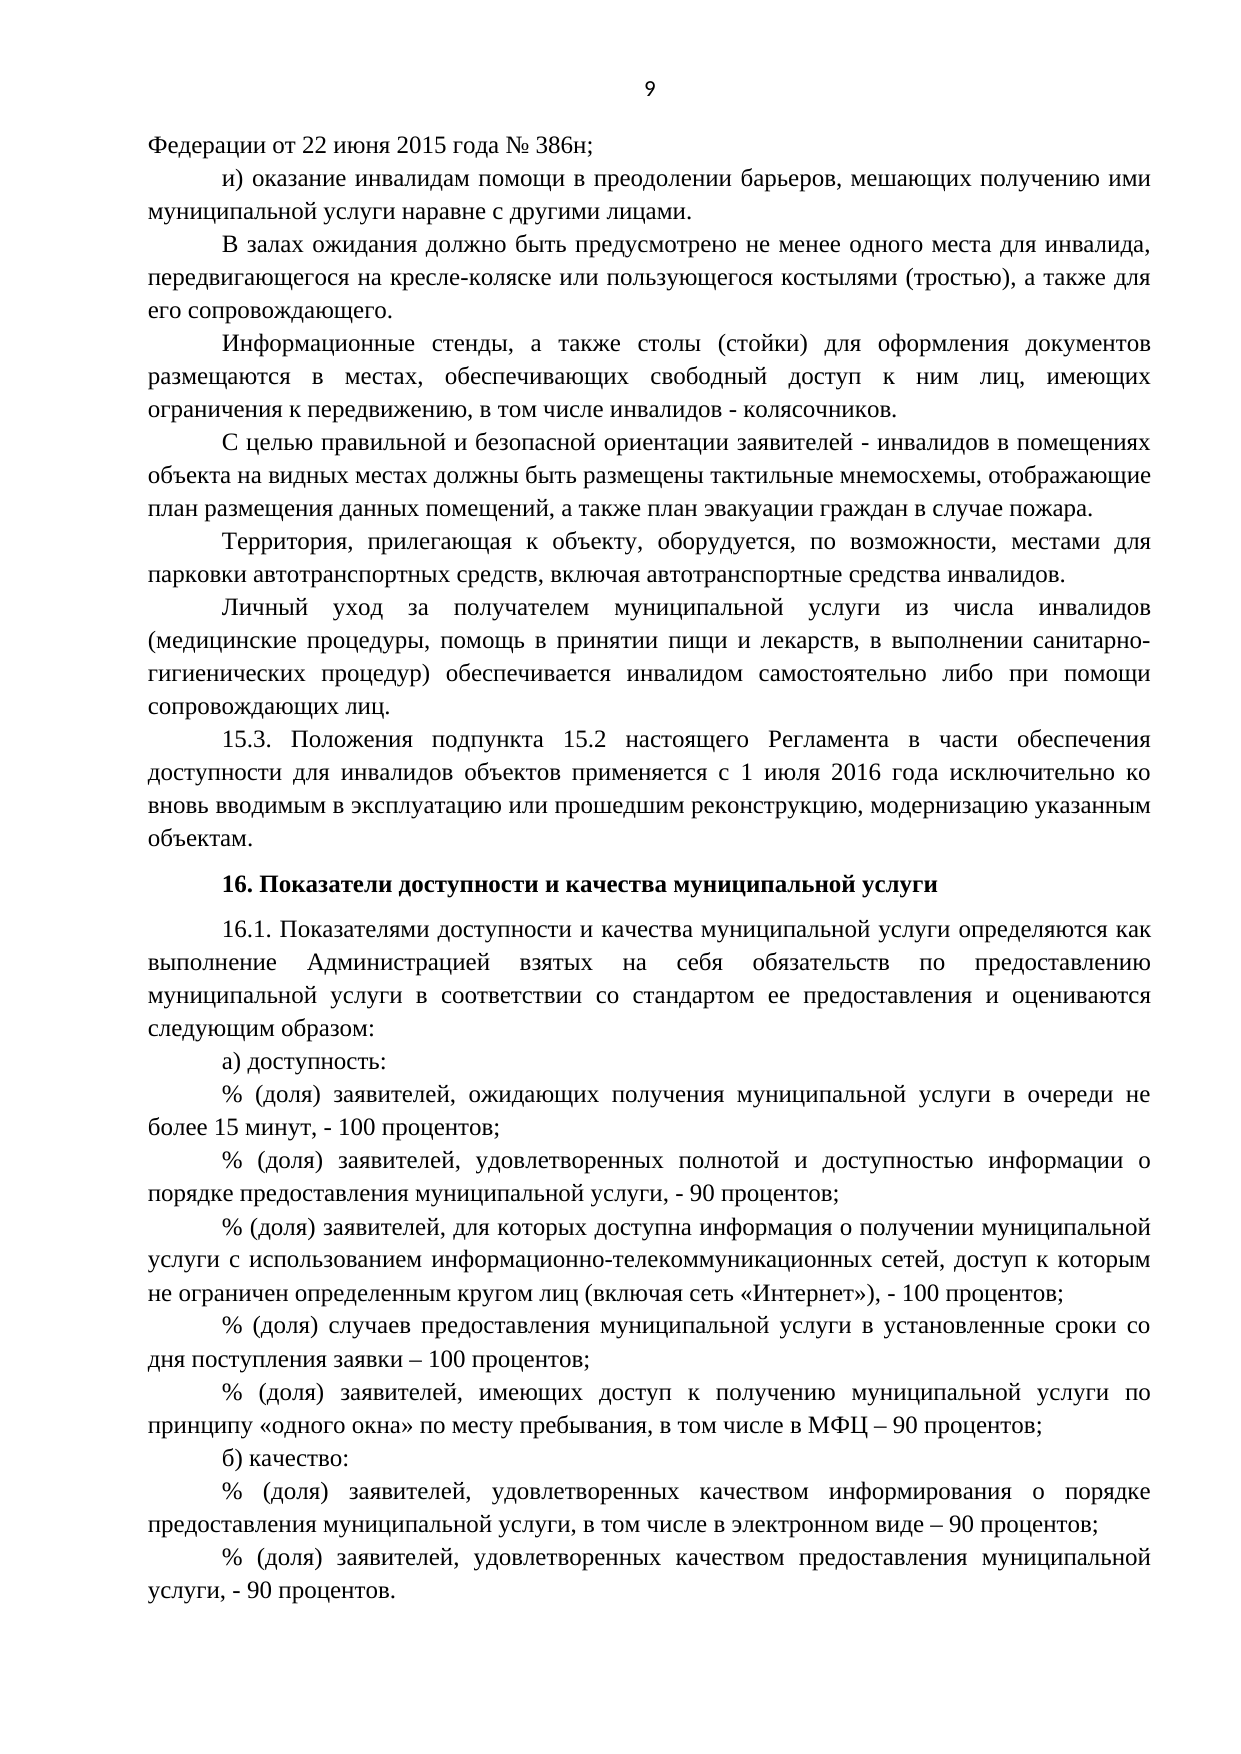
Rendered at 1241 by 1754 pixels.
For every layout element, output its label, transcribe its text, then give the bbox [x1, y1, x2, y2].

text % (доля) заявителей, удовлетворенных качеством информирования о порядке предоставления муниципальной услуги, в том числе в электронном виде – 90 процентов; [148, 1476, 1152, 1537]
text % (доля) заявителей, имеющих доступ к получению муниципальной услуги по принципу «одного окна» по месту пребывания, в том числе в МФЦ – 90 процентов; [148, 1377, 1152, 1438]
text Территория, прилегающая к объекту, оборудуется, по возможности, местами для парковки автотранспортных средств, включая автотранспортные средства инвалидов. [148, 526, 1152, 588]
text С целью правильной и безопасной ориентации заявителей - инвалидов в помещениях объекта на видных местах должны быть размещены тактильные мнемосхемы, отображающие план размещения данных помещений, а также план эвакуации граждан в случае пожара. [148, 427, 1152, 522]
text % (доля) случаев предоставления муниципальной услуги в установленные сроки со дня поступления заявки – 100 процентов; [148, 1311, 1152, 1372]
text Информационные стенды, а также столы (стойки) для оформления документов размещаются в местах, обеспечивающих свободный доступ к ним лиц, имеющих ограничения к передвижению, в том числе инвалидов - колясочников. [148, 328, 1152, 423]
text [148, 130, 1152, 159]
text и) оказание инвалидам помощи в преодолении барьеров, мешающих получению ими муниципальной услуги наравне с другими лицами. [148, 163, 1152, 225]
text В залах ожидания должно быть предусмотрено не менее одного места для инвалида, передвигающегося на кресле-коляске или пользующегося костылями (тростью), а также для его сопровождающего. [148, 229, 1152, 324]
text 16.1. Показателями доступности и качества муниципальной услуги определяются как выполнение Администрацией взятых на себя обязательств по предоставлению муниципальной услуги в соответствии со стандартом ее предоставления и оцениваются следующим образом: [148, 914, 1152, 1042]
text Личный уход за получателем муниципальной услуги из числа инвалидов (медицинские процедуры, помощь в принятии пищи и лекарств, в выполнении санитарно-гигиенических процедур) обеспечивается инвалидом самостоятельно либо при помощи сопровождающих лиц. [148, 592, 1152, 720]
text % (доля) заявителей, удовлетворенных полнотой и доступностью информации о порядке предоставления муниципальной услуги, - 90 процентов; [148, 1146, 1152, 1207]
text а) доступность: [148, 1046, 1152, 1075]
text б) качество: [148, 1443, 1152, 1471]
text 16. Показатели доступности и качества муниципальной услуги [148, 869, 1152, 898]
text % (доля) заявителей, для которых доступна информация о получении муниципальной услуги с использованием информационно-телекоммуникационных сетей, доступ к которым не ограничен определенным кругом лиц (включая сеть «Интернет»), - 100 процентов; [148, 1212, 1152, 1306]
text 15.3. Положения подпункта 15.2 настоящего Регламента в части обеспечения доступности для инвалидов объектов применяется с 1 июля 2016 года исключительно ко вновь вводимым в эксплуатацию или прошедшим реконструкцию, модернизацию указанным объектам. [148, 724, 1152, 852]
text % (доля) заявителей, ожидающих получения муниципальной услуги в очереди не более 15 минут, - 100 процентов; [148, 1079, 1152, 1141]
text % (доля) заявителей, удовлетворенных качеством предоставления муниципальной услуги, - 90 процентов. [148, 1542, 1152, 1603]
